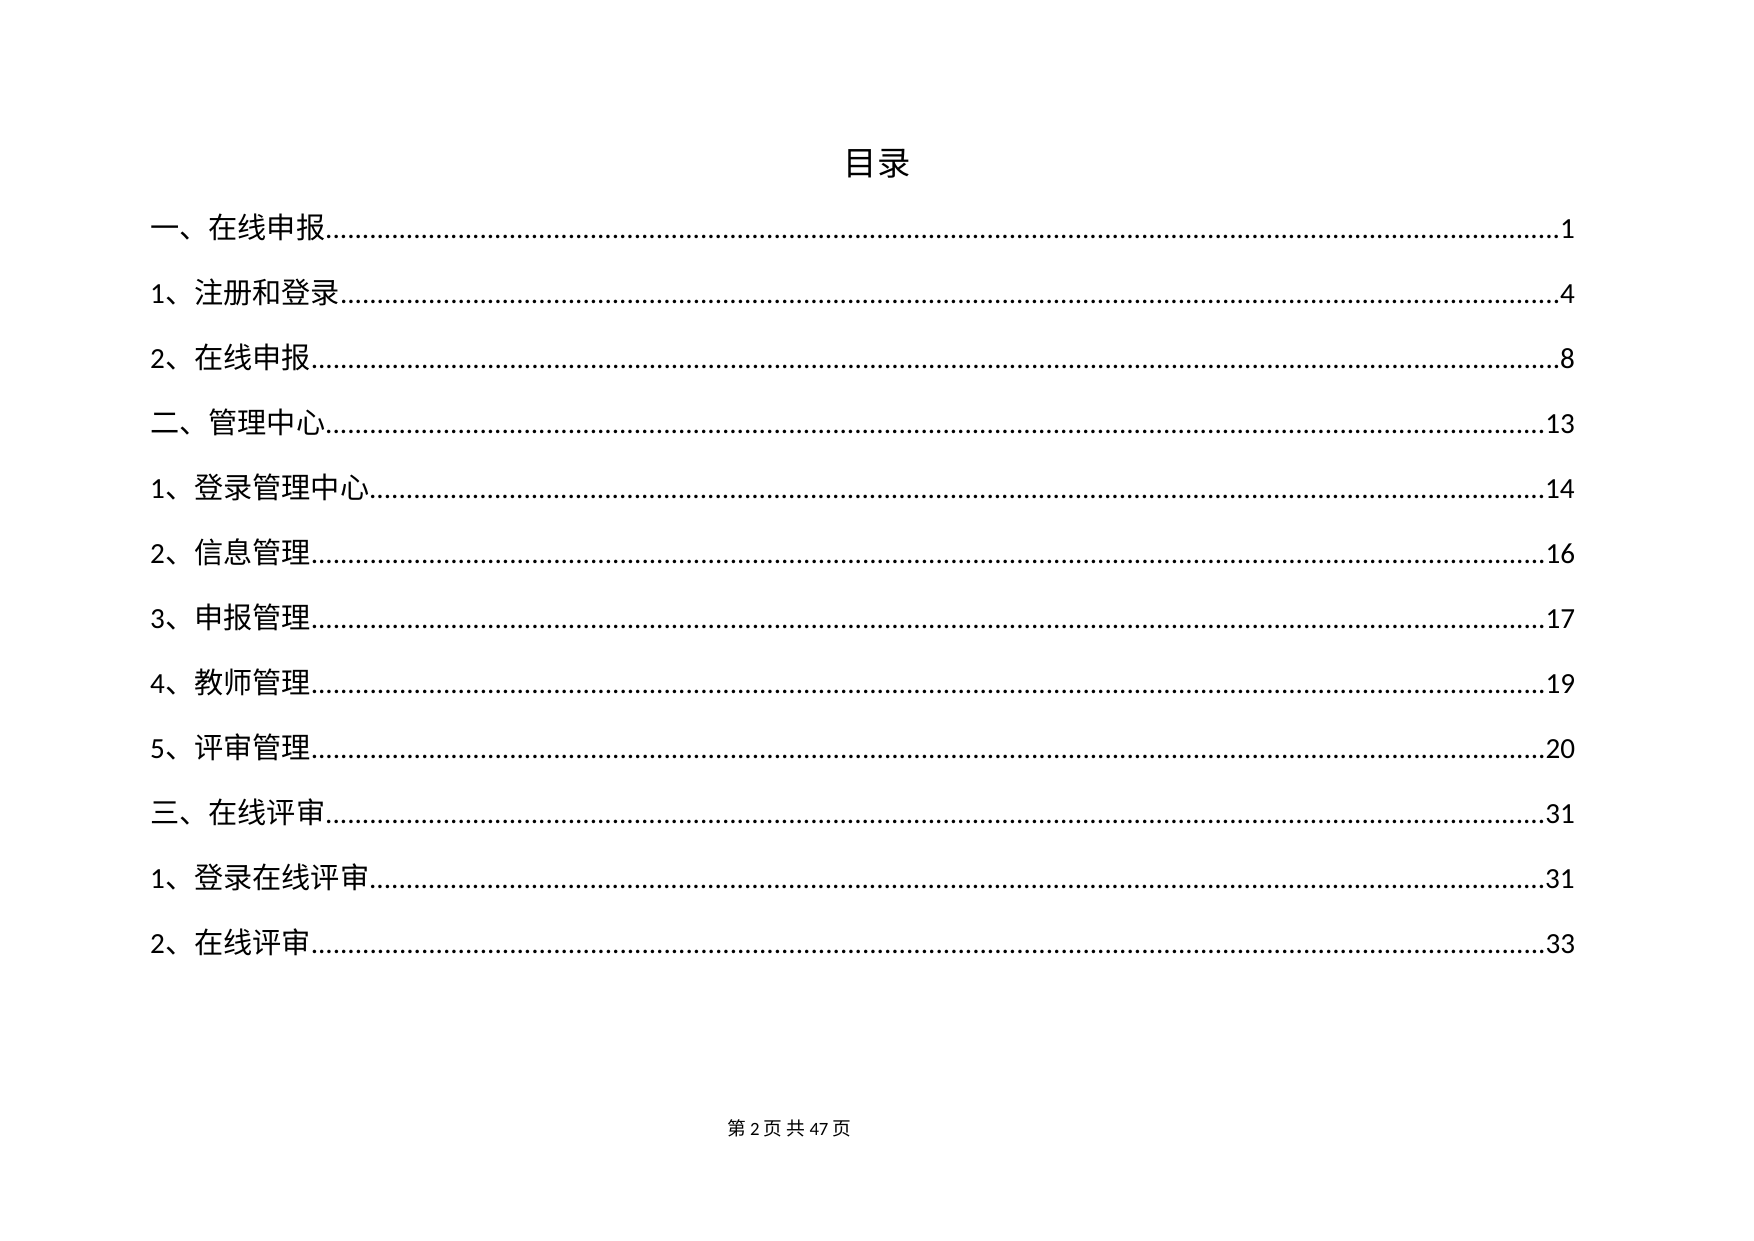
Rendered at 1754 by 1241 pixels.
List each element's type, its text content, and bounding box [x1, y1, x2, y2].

list 3、申报管理........................................................................................................................................................................17 [150, 583, 1604, 648]
list 2、在线评审........................................................................................................................................................................33 [150, 908, 1604, 973]
list 1、登录在线评审................................................................................................................................................................31 [150, 843, 1604, 908]
list 三、在线评审......................................................................................................................................................................31 [150, 778, 1604, 843]
list 4、教师管理........................................................................................................................................................................19 [150, 648, 1604, 713]
list 一、在线申报........................................................................................................................................................................1 [150, 193, 1604, 258]
text 目录 [150, 128, 1604, 193]
list 1、注册和登录......................................................................................................................................................................4 [150, 258, 1604, 323]
list 1、登录管理中心................................................................................................................................................................14 [150, 453, 1604, 518]
list 5、评审管理........................................................................................................................................................................20 [150, 713, 1604, 778]
list 二、管理中心......................................................................................................................................................................13 [150, 388, 1604, 453]
list 2、信息管理........................................................................................................................................................................16 [150, 518, 1604, 583]
list 2、在线申报..........................................................................................................................................................................8 [150, 323, 1604, 388]
